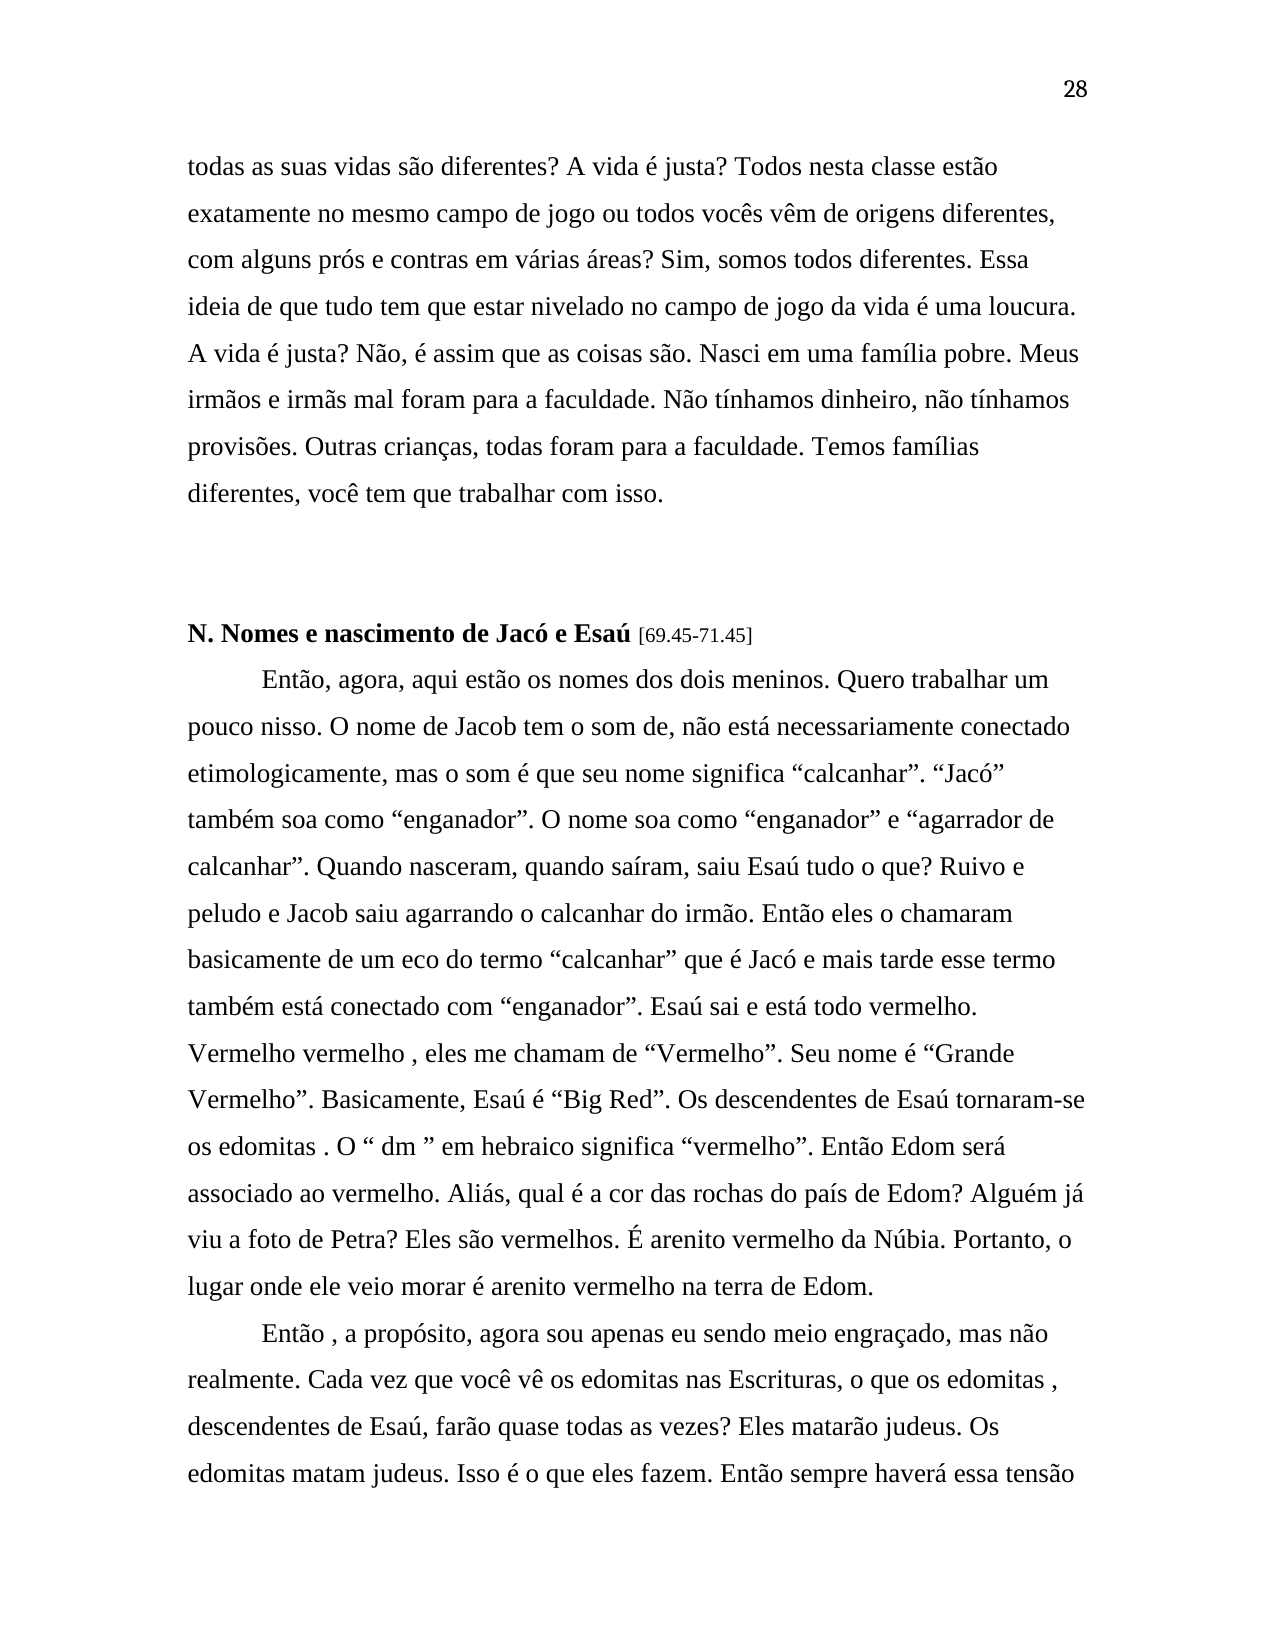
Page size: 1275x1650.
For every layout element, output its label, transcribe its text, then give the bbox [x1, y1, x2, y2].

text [187, 663, 1087, 1488]
text N. Nomes e nascimento de Jacó e Esaú [69.45-71.45] [187, 617, 1087, 648]
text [187, 150, 1087, 508]
